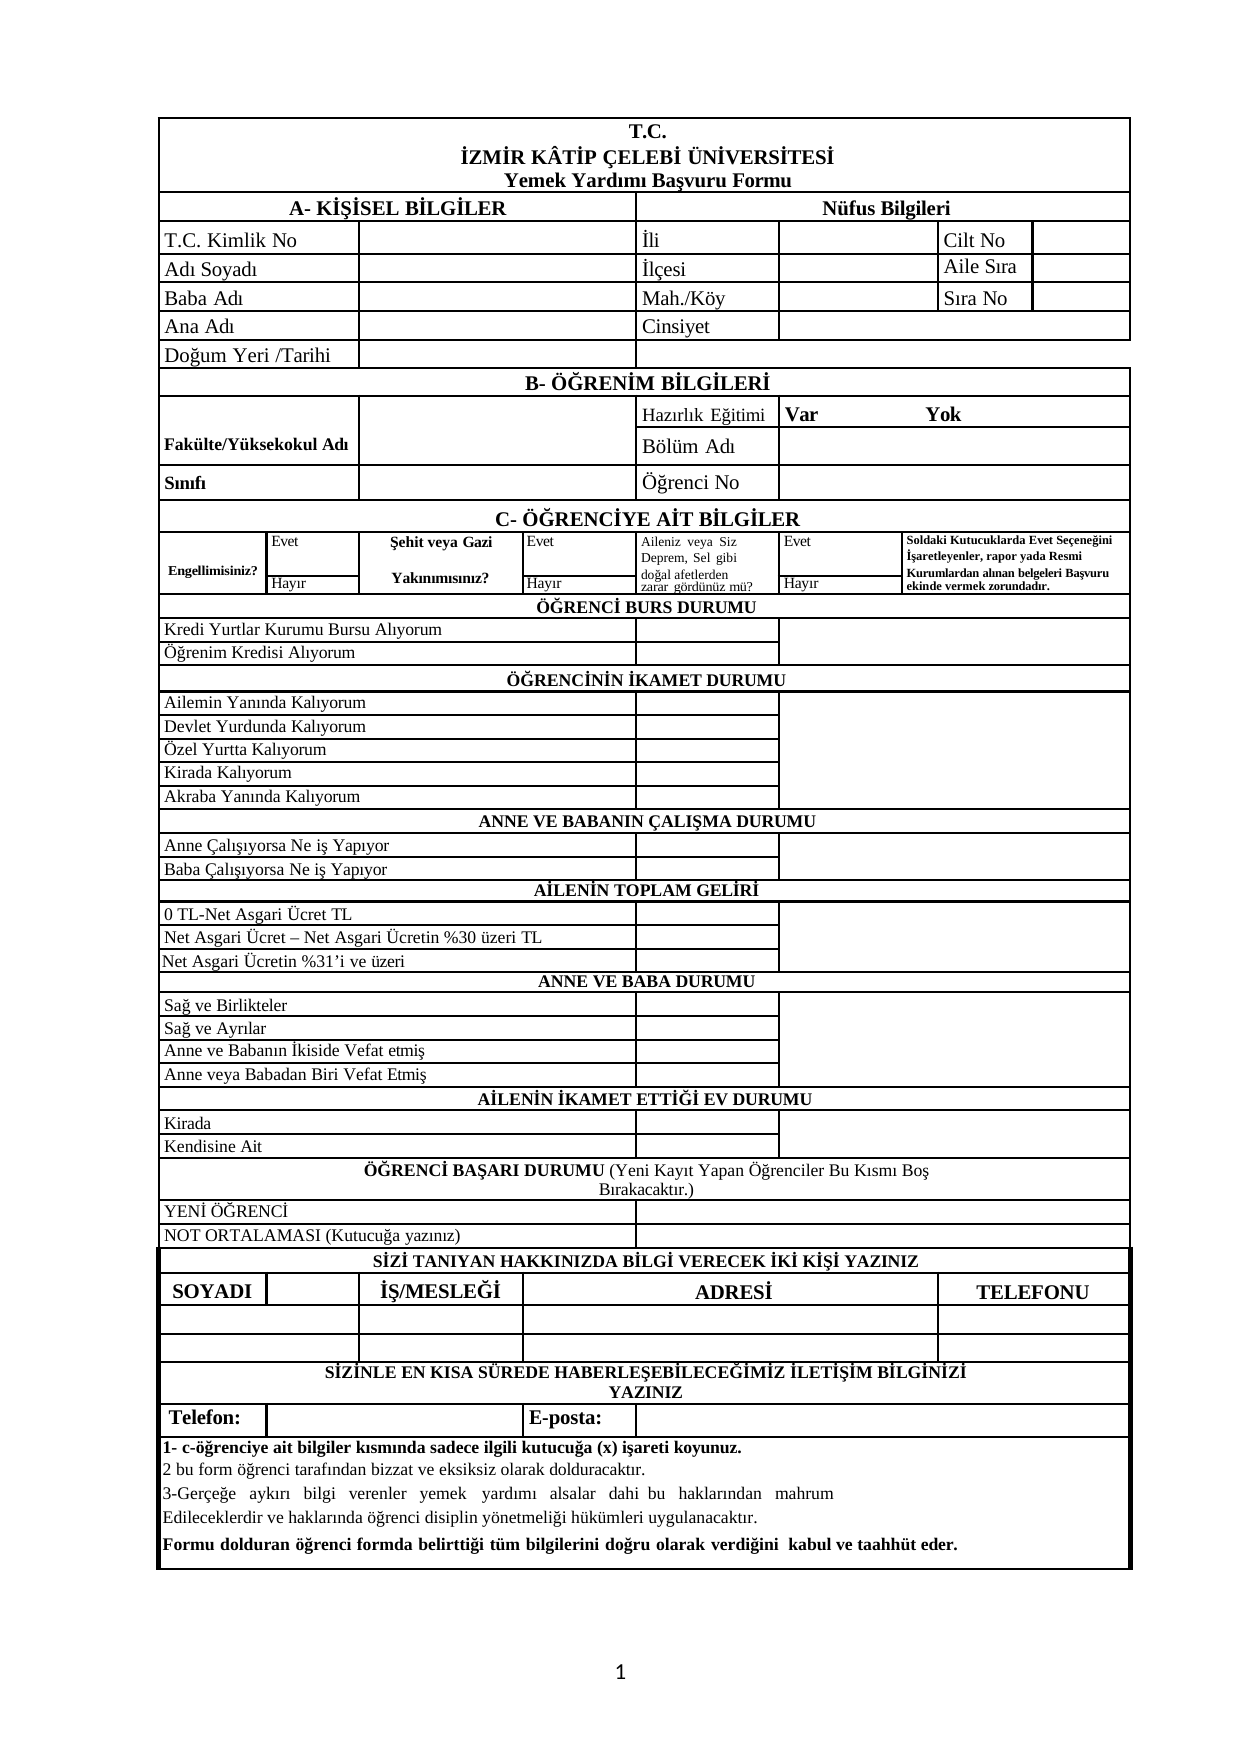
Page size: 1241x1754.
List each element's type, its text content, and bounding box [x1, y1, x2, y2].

table_cell T.C. Kimlik No [160, 222, 358, 253]
table_cell B- ÖĞRENİM BİLGİLERİ [160, 369, 1129, 394]
table_cell ÖĞRENCİ BAŞARI DURUMU (Yeni Kayıt Yapan Öğrenciler Bu Kısmı Boş Bırakacaktır.) [160, 1159, 1129, 1199]
table_cell SOYADI [161, 1274, 265, 1304]
table_cell [360, 466, 635, 498]
table_cell [780, 283, 937, 310]
table_cell [637, 341, 1130, 367]
table_cell [637, 1041, 778, 1062]
table_cell [637, 1135, 778, 1157]
table_cell Evet [268, 533, 358, 575]
table_cell Evet [524, 533, 635, 575]
table_cell TELEFONU [939, 1274, 1128, 1304]
table_cell 1- c-öğrenciye ait bilgiler kısmında sadece ilgili kutucuğa (x) işareti koyunuz. 2 bu form öğrenci tarafından bizzat ve eksiksiz olarak dolduracaktır. 3-Gerçeğe aykırı bilgi verenler yemek yardımı alsalar dahi bu haklarından mahrum Edileceklerdir ve haklarında öğrenci disiplin yönetmeliği hükümleri uygulanacaktır. Formu dolduran öğrenci formda belirttiği tüm bilgilerini doğru olarak verdiğini kabul ve taahhüt eder. [161, 1438, 1128, 1568]
table_cell Cinsiyet [637, 312, 778, 338]
table_cell E-posta: [524, 1405, 635, 1436]
table_cell Doğum Yeri /Tarihi [160, 341, 358, 367]
table_cell [637, 740, 778, 761]
table_cell Aile Sıra [939, 255, 1031, 281]
table_cell [360, 397, 635, 463]
table_cell Anne ve Babanın İkiside Vefat etmiş [160, 1041, 635, 1062]
table_cell [637, 1201, 1129, 1223]
table_cell Kredi Yurtlar Kurumu Bursu Alıyorum [160, 619, 635, 641]
table_cell [1034, 283, 1129, 310]
table_cell [637, 693, 778, 714]
table_cell [637, 834, 778, 856]
table_cell [637, 716, 778, 737]
table_cell [161, 1306, 358, 1332]
table_cell Ana Adı [160, 312, 358, 338]
table_cell [637, 950, 778, 971]
table_cell [780, 222, 937, 253]
table_cell [637, 1405, 1128, 1436]
table_cell Özel Yurtta Kalıyorum [160, 740, 635, 761]
table_cell Adı Soyadı [160, 255, 358, 281]
table_cell Engellimisiniz? [160, 533, 265, 593]
table_cell Sağ ve Ayrılar [160, 1017, 635, 1038]
table_cell [780, 993, 1129, 1086]
table_cell Net Asgari Ücretin %31’i ve üzeri [160, 950, 635, 971]
table_cell Cilt No [939, 222, 1031, 253]
table_cell [1034, 222, 1129, 253]
table_cell [780, 428, 1129, 463]
table_cell Devlet Yurdunda Kalıyorum [160, 716, 635, 737]
table_cell [637, 1225, 1129, 1247]
table_cell Net Asgari Ücret – Net Asgari Ücretin %30 üzeri TL [160, 926, 635, 948]
table_cell Kirada [160, 1111, 635, 1133]
table_cell SİZİ TANIYAN HAKKINIZDA BİLGİ VERECEK İKİ KİŞİ YAZINIZ [161, 1249, 1128, 1272]
table_cell [780, 1111, 1129, 1157]
table_cell Bölüm Adı [637, 428, 778, 463]
table_cell Hayır [780, 577, 901, 593]
table_cell Aileniz veya Siz Deprem, Sel gibi doğal afetlerden zarar gördünüz mü? [637, 533, 778, 593]
table_cell Baba Adı [160, 283, 358, 310]
table_cell Akraba Yanında Kalıyorum [160, 787, 635, 808]
table_cell [524, 1306, 937, 1332]
table_cell Hayır [268, 577, 358, 593]
table_cell [780, 255, 937, 281]
table_cell [780, 312, 1129, 338]
table_cell [780, 903, 1129, 971]
table_cell YENİ ÖĞRENCİ [160, 1201, 635, 1223]
table_cell Evet [780, 533, 901, 575]
table_cell [637, 643, 778, 664]
table_cell [939, 1335, 1128, 1361]
table_cell Var Yok [780, 397, 1129, 426]
table_cell Kendisine Ait [160, 1135, 635, 1157]
table_cell Ailemin Yanında Kalıyorum [160, 693, 635, 714]
table_cell Sağ ve Birlikteler [160, 993, 635, 1015]
table_cell ADRESİ [524, 1274, 937, 1304]
table_cell [360, 222, 635, 253]
table_cell Anne veya Babadan Biri Vefat Etmiş [160, 1064, 635, 1086]
table_cell AİLENİN TOPLAM GELİRİ [160, 881, 1129, 900]
table_cell [780, 693, 1129, 808]
table_cell [637, 619, 778, 641]
table_cell [360, 255, 635, 281]
table_cell ANNE VE BABA DURUMU [160, 973, 1129, 991]
table_cell Öğrenci No [637, 466, 778, 498]
table_cell [360, 1335, 522, 1361]
table_cell [637, 903, 778, 924]
table_cell Sınıfı [160, 466, 358, 498]
table_cell [637, 858, 778, 879]
table_cell Mah./Köy [637, 283, 778, 310]
table_cell A- KİŞİSEL BİLGİLER [160, 193, 635, 220]
table_cell Öğrenim Kredisi Alıyorum [160, 643, 635, 664]
table_cell İli [637, 222, 778, 253]
table_cell SİZİNLE EN KISA SÜREDE HABERLEŞEBİLECEĞİMİZ İLETİŞİM BİLGİNİZİ YAZINIZ [161, 1363, 1128, 1403]
table_cell [637, 1111, 778, 1133]
table_cell [939, 1306, 1128, 1332]
table_cell Telefon: [161, 1405, 265, 1436]
table_cell C- ÖĞRENCİYE AİT BİLGİLER [160, 501, 1129, 531]
table_cell ÖĞRENCİNİN İKAMET DURUMU [160, 666, 1129, 690]
table_cell [360, 312, 635, 338]
table_cell [637, 763, 778, 785]
table_cell [268, 1274, 358, 1304]
table_cell Kirada Kalıyorum [160, 763, 635, 785]
table_header T.C. İZMİR KÂTİP ÇELEBİ ÜNİVERSİTESİ Yemek Yardımı Başvuru Formu [160, 119, 1129, 191]
table_cell [637, 1017, 778, 1038]
table_cell [360, 283, 635, 310]
table_cell Hazırlık Eğitimi [637, 397, 778, 426]
table_cell [780, 466, 1129, 498]
table_cell Soldaki Kutucuklarda Evet Seçeneğini İşaretleyenler, rapor yada Resmi Kurumlardan alınan belgeleri Başvuru ekinde vermek zorundadır. [903, 533, 1129, 593]
table_cell Sıra No [939, 283, 1031, 310]
table_cell [637, 787, 778, 808]
table_cell İlçesi [637, 255, 778, 281]
table_cell NOT ORTALAMASI (Kutucuğa yazınız) [160, 1225, 635, 1247]
table_cell [360, 341, 635, 367]
table_cell Nüfus Bilgileri [637, 193, 1129, 220]
table_cell Anne Çalışıyorsa Ne iş Yapıyor [160, 834, 635, 856]
table_cell Hayır [524, 577, 635, 593]
table_cell [524, 1335, 937, 1361]
table_cell [161, 1335, 358, 1361]
table_cell [780, 834, 1129, 879]
table_cell [1034, 255, 1129, 281]
table_cell Baba Çalışıyorsa Ne iş Yapıyor [160, 858, 635, 879]
table_cell [637, 1064, 778, 1086]
table_cell [360, 1306, 522, 1332]
table_cell İŞ/MESLEĞİ [360, 1274, 522, 1304]
table_cell ÖĞRENCİ BURS DURUMU [160, 595, 1129, 617]
table_cell [268, 1405, 522, 1436]
table_cell ANNE VE BABANIN ÇALIŞMA DURUMU [160, 810, 1129, 832]
table_cell AİLENİN İKAMET ETTİĞİ EV DURUMU [160, 1088, 1129, 1109]
table_cell [637, 993, 778, 1015]
table_cell [637, 926, 778, 948]
table_cell 0 TL-Net Asgari Ücret TL [160, 903, 635, 924]
table_cell Fakülte/Yüksekokul Adı [160, 397, 358, 463]
table_cell Şehit veya Gazi Yakınımısınız? [360, 533, 522, 593]
table_cell [780, 619, 1129, 664]
